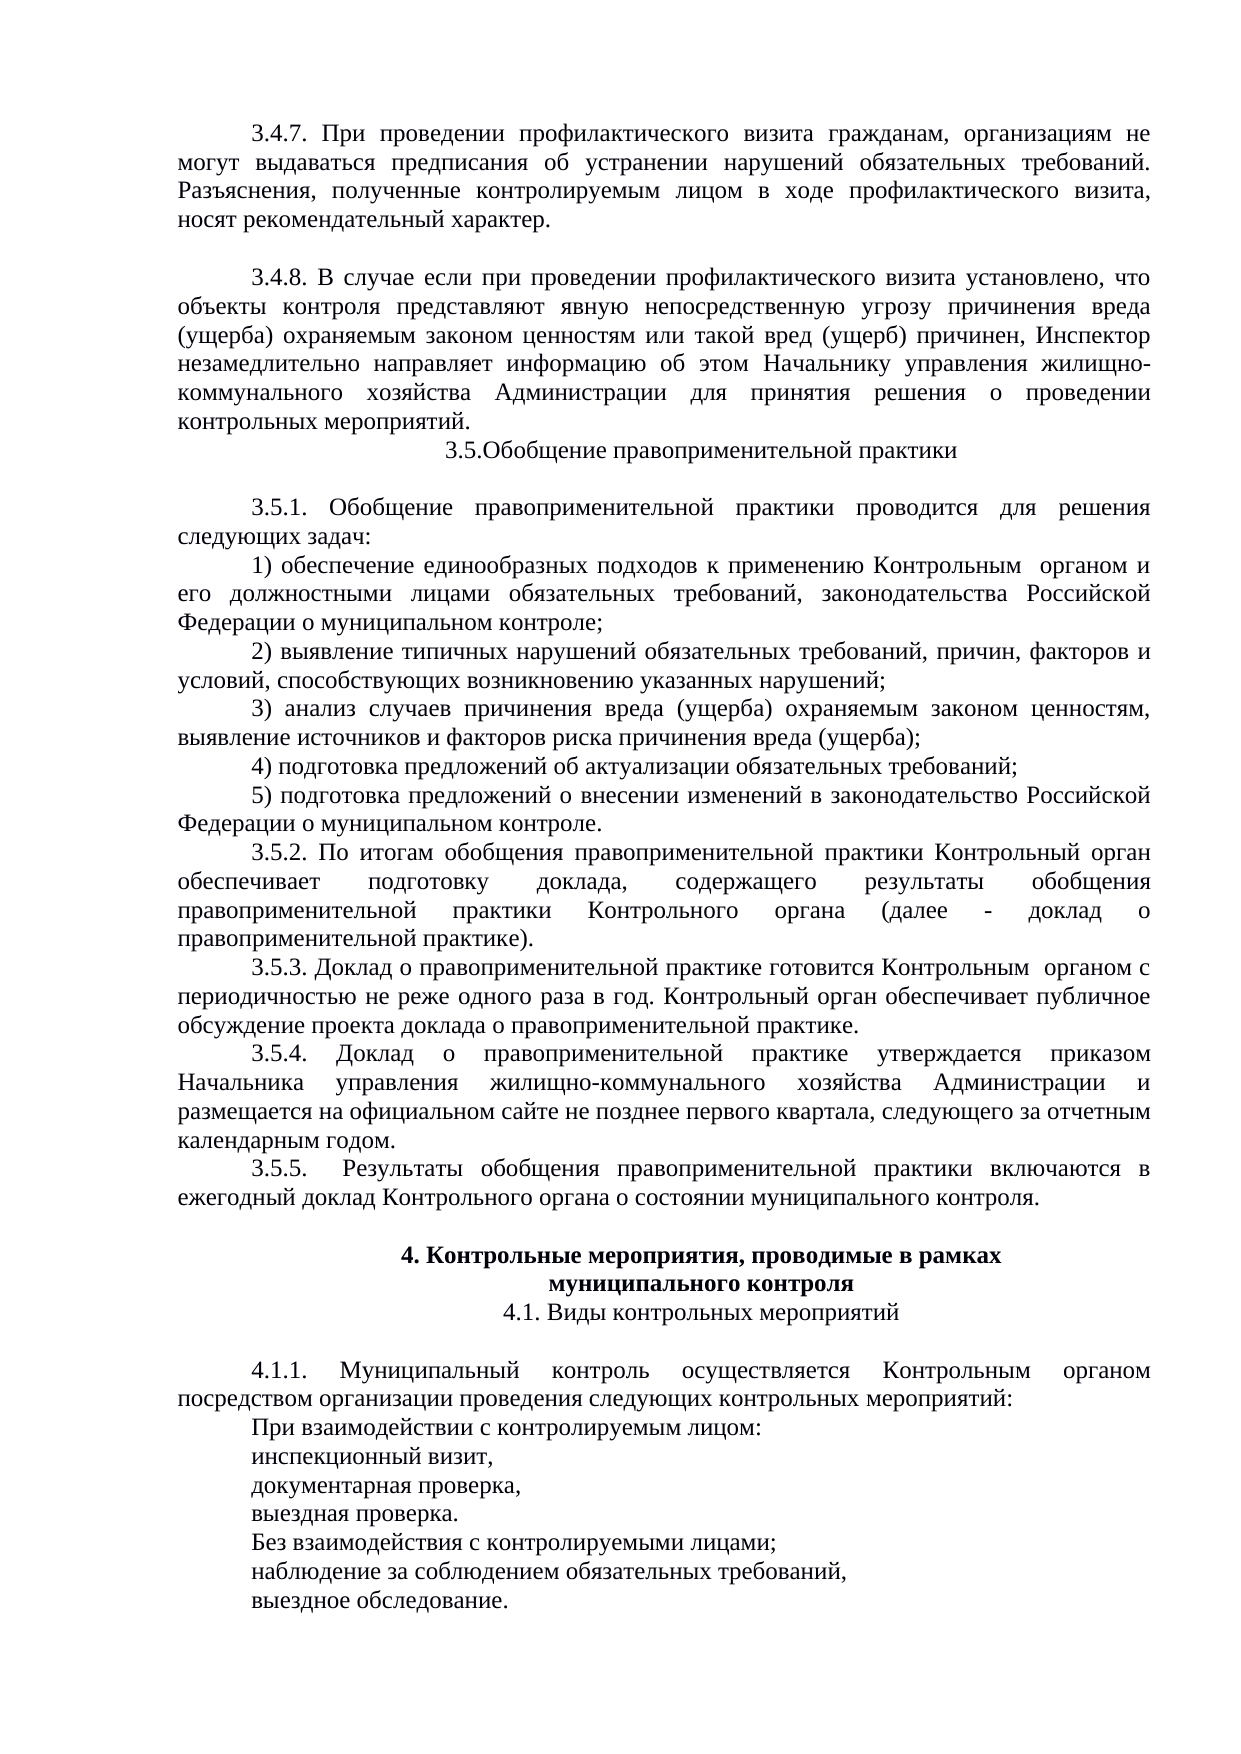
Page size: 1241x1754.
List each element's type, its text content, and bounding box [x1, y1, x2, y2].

list муниципального контроля [177, 1268, 1152, 1297]
text 3.5.3. Доклад о правоприменительной практике готовится Контрольным органом с периодичностью не реже одного раза в год. Контрольный орган обеспечивает публичное обсуждение проекта доклада о правоприменительной практике. [177, 952, 1152, 1038]
text 5) подготовка предложений о внесении изменений в законодательство Российской Федерации о муниципальном контроле. [177, 780, 1152, 837]
text 1) обеспечение единообразных подходов к применению Контрольным органом и его должностными лицами обязательных требований, законодательства Российской Федерации о муниципальном контроле; [177, 550, 1152, 636]
text выездная проверка. [177, 1498, 1152, 1527]
text Без взаимодействия с контролируемыми лицами; [177, 1527, 1152, 1556]
text 3.5.4. Доклад о правоприменительной практике утверждается приказом Начальника управления жилищно-коммунального хозяйства Администрации и размещается на официальном сайте не позднее первого квартала, следующего за отчетным календарным годом. [177, 1038, 1152, 1153]
list 4.1.1. Муниципальный контроль осуществляется Контрольным органом посредством организации проведения следующих контрольных мероприятий: [177, 1355, 1152, 1412]
text 3.5.5. Результаты обобщения правоприменительной практики включаются в ежегодный доклад Контрольного органа о состоянии муниципального контроля. [177, 1153, 1152, 1211]
text 3.5.1. Обобщение правоприменительной практики проводится для решения следующих задач: [177, 492, 1152, 550]
text 4) подготовка предложений об актуализации обязательных требований; [177, 751, 1152, 780]
text 3.4.7. При проведении профилактического визита гражданам, организациям не могут выдаваться предписания об устранении нарушений обязательных требований. Разъяснения, полученные контролируемым лицом в ходе профилактического визита, носят рекомендательный характер. [177, 118, 1152, 233]
text выездное обследование. [177, 1585, 1152, 1613]
text При взаимодействии с контролируемым лицом: [177, 1412, 1152, 1441]
text инспекционный визит, [177, 1441, 1152, 1470]
text 3.5.2. По итогам обобщения правоприменительной практики Контрольный орган обеспечивает подготовку доклада, содержащего результаты обобщения правоприменительной практики Контрольного органа (далее - доклад о правоприменительной практике). [177, 837, 1152, 952]
text 3) анализ случаев причинения вреда (ущерба) охраняемым законом ценностям, выявление источников и факторов риска причинения вреда (ущерба); [177, 693, 1152, 751]
text наблюдение за соблюдением обязательных требований, [177, 1556, 1152, 1585]
text документарная проверка, [177, 1470, 1152, 1498]
list 4. Контрольные мероприятия, проводимые в рамках [177, 1240, 1152, 1268]
text 4.1. Виды контрольных мероприятий [177, 1297, 1152, 1326]
text 2) выявление типичных нарушений обязательных требований, причин, факторов и условий, способствующих возникновению указанных нарушений; [177, 636, 1152, 693]
text 3.4.8. В случае если при проведении профилактического визита установлено, что объекты контроля представляют явную непосредственную угрозу причинения вреда (ущерба) охраняемым законом ценностям или такой вред (ущерб) причинен, Инспектор незамедлительно направляет информацию об этом Начальнику управления жилищно-коммунального хозяйства Администрации для принятия решения о проведении контрольных мероприятий. [177, 262, 1152, 435]
list 3.5.Обобщение правоприменительной практики [177, 435, 1152, 463]
